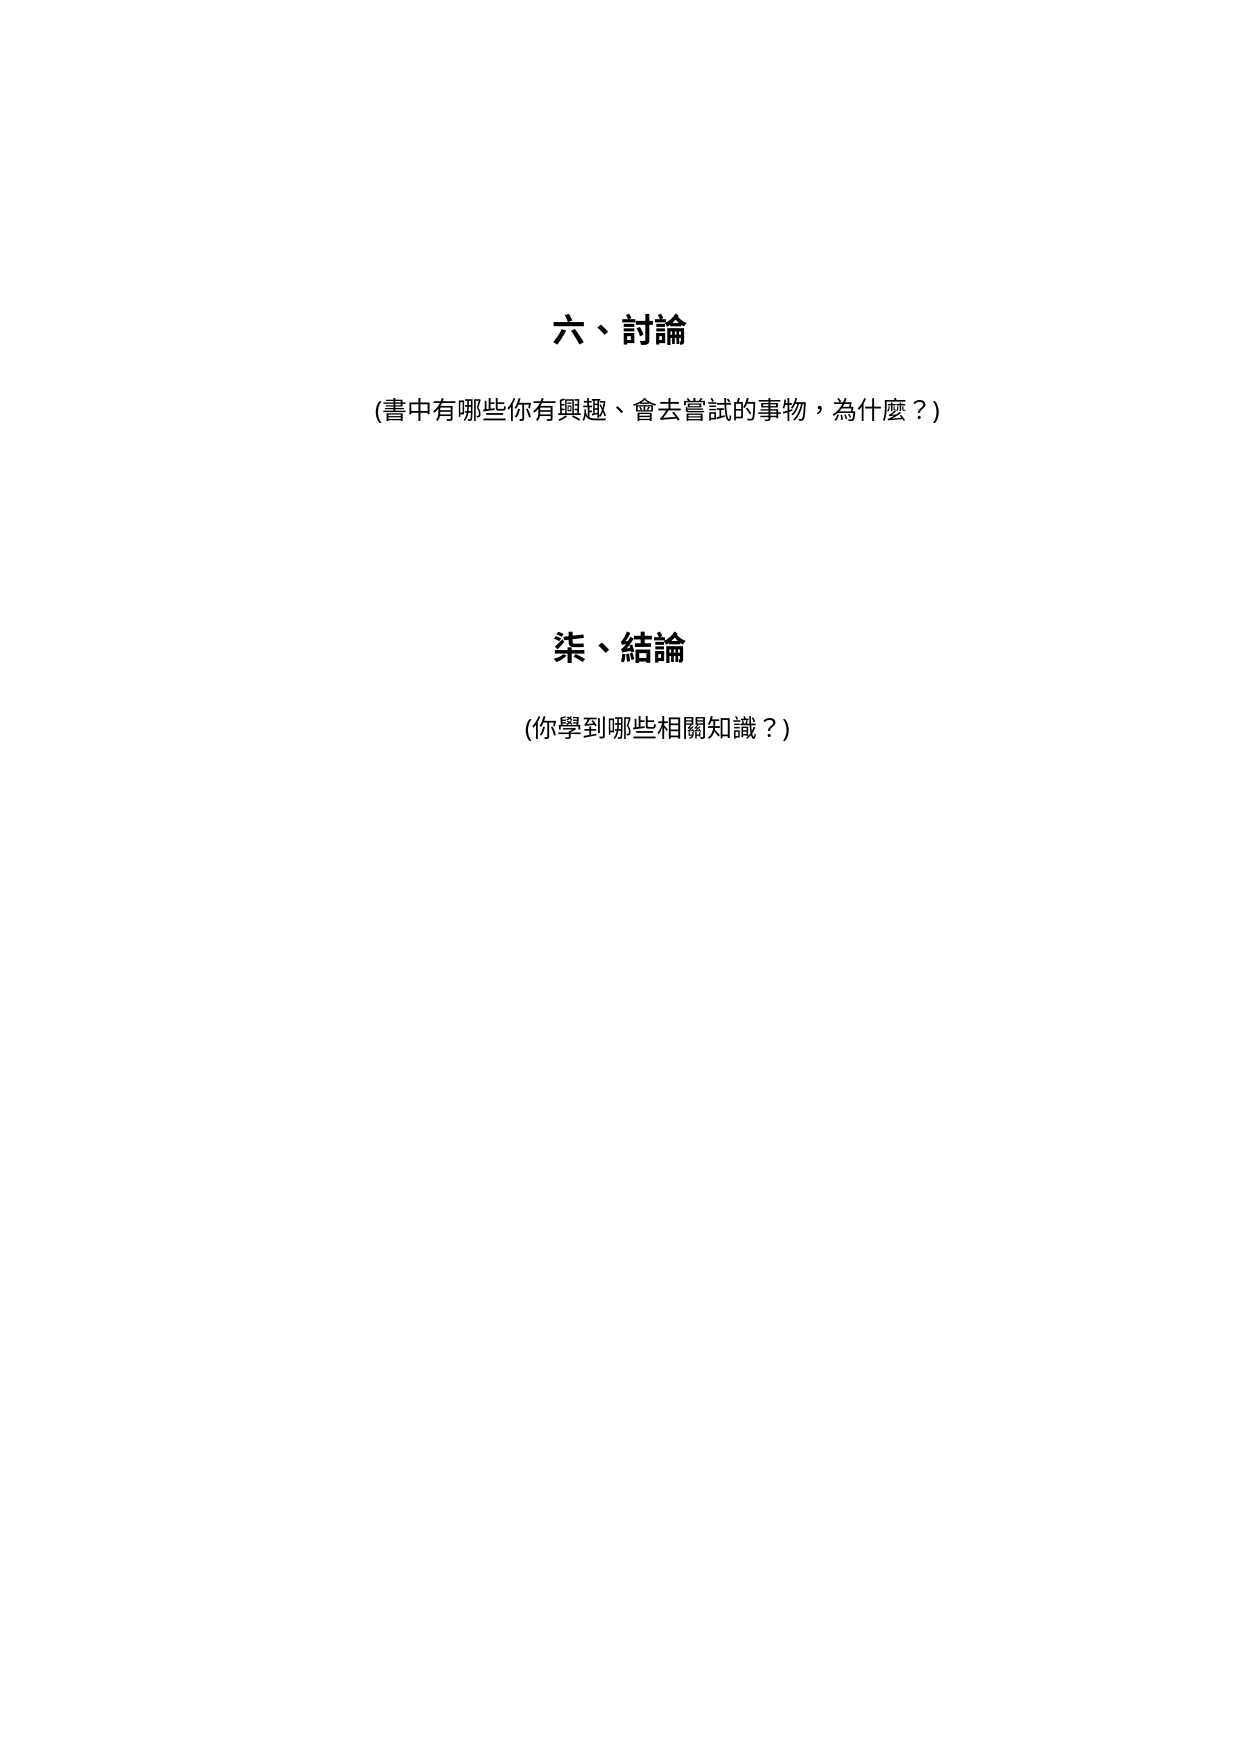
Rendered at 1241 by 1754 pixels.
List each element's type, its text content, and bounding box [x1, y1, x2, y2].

text (你學到哪些相關知識？) [118, 708, 1122, 745]
list 討論 [118, 290, 1122, 365]
text (書中有哪些你有興趣、會去嘗試的事物，為什麼？) [118, 389, 1122, 427]
text 柒、結論 [118, 608, 1122, 683]
